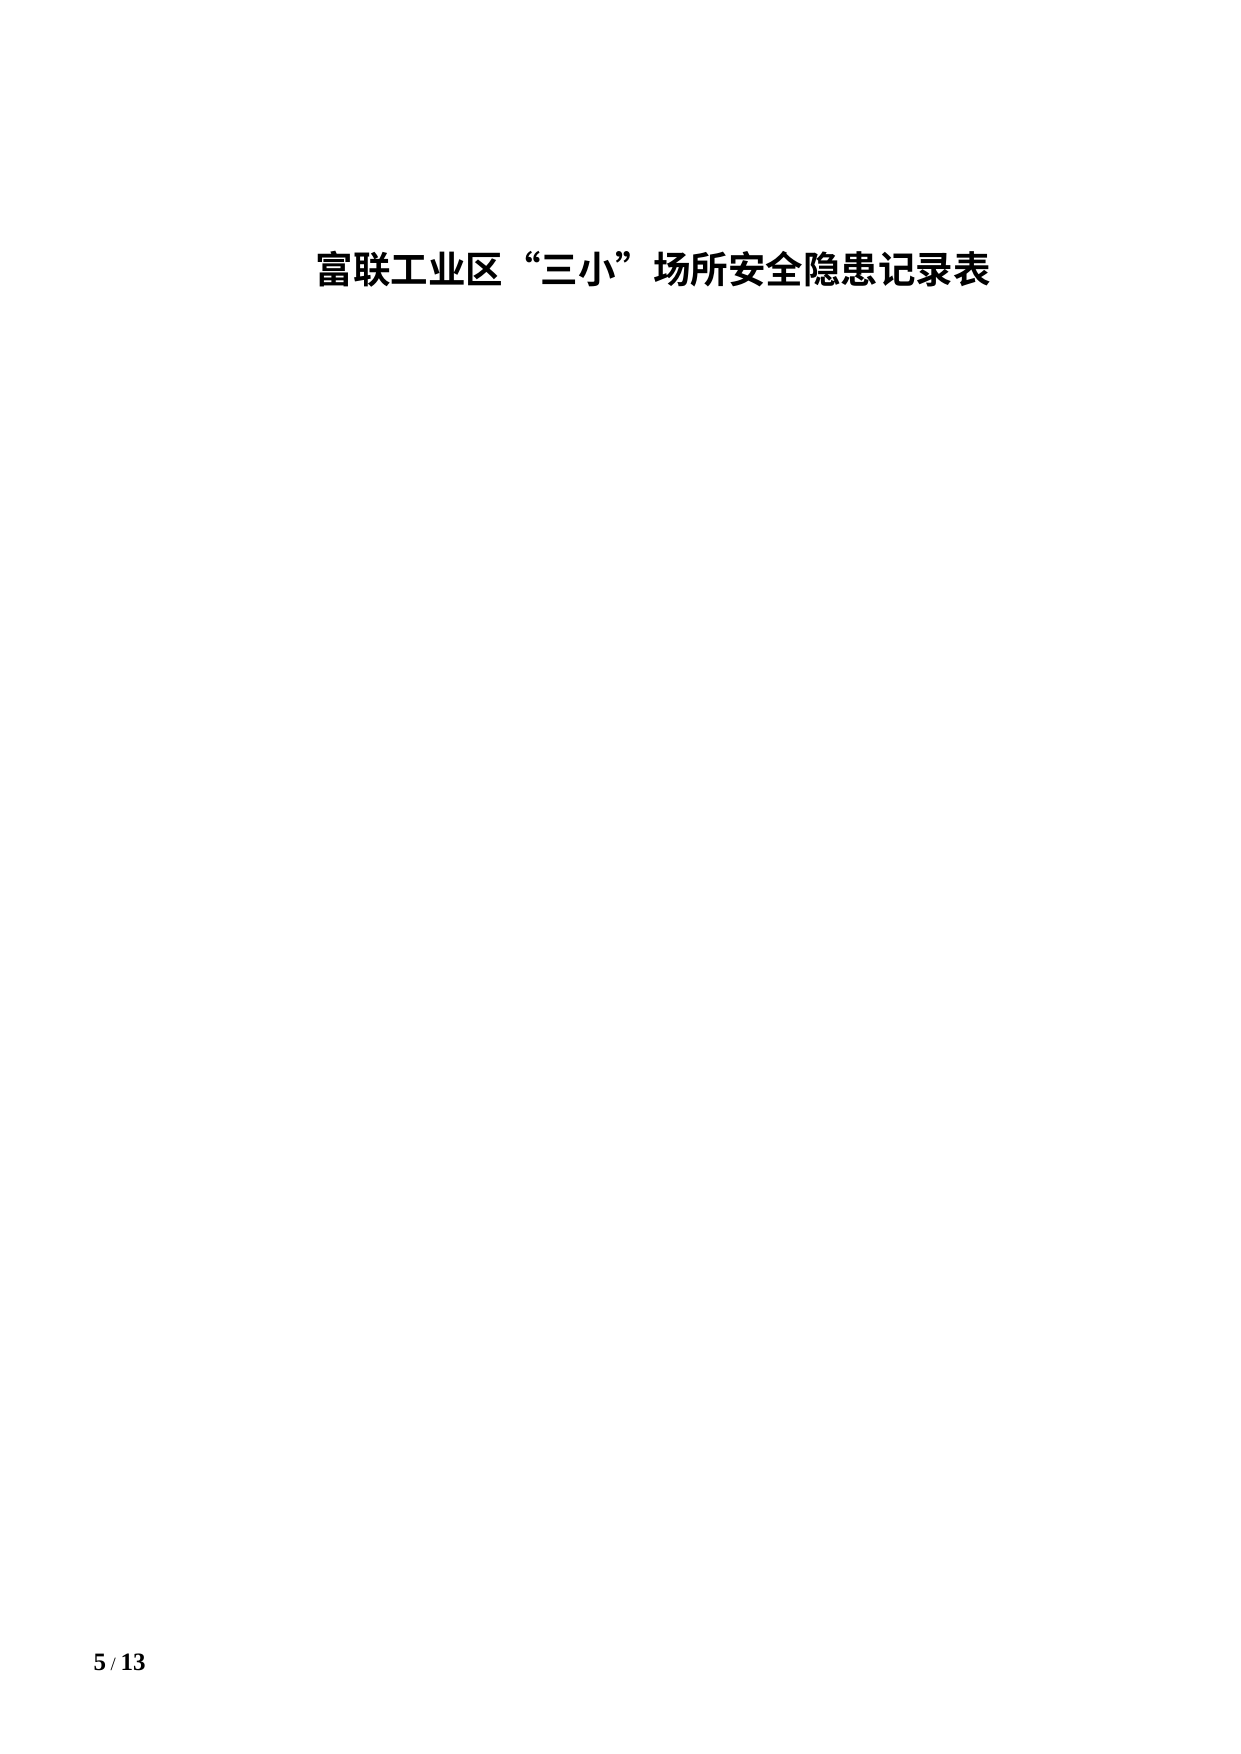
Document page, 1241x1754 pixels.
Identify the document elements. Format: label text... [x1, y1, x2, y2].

text 富联工业区“三小”场所安全隐患记录表 [89, 234, 1217, 299]
